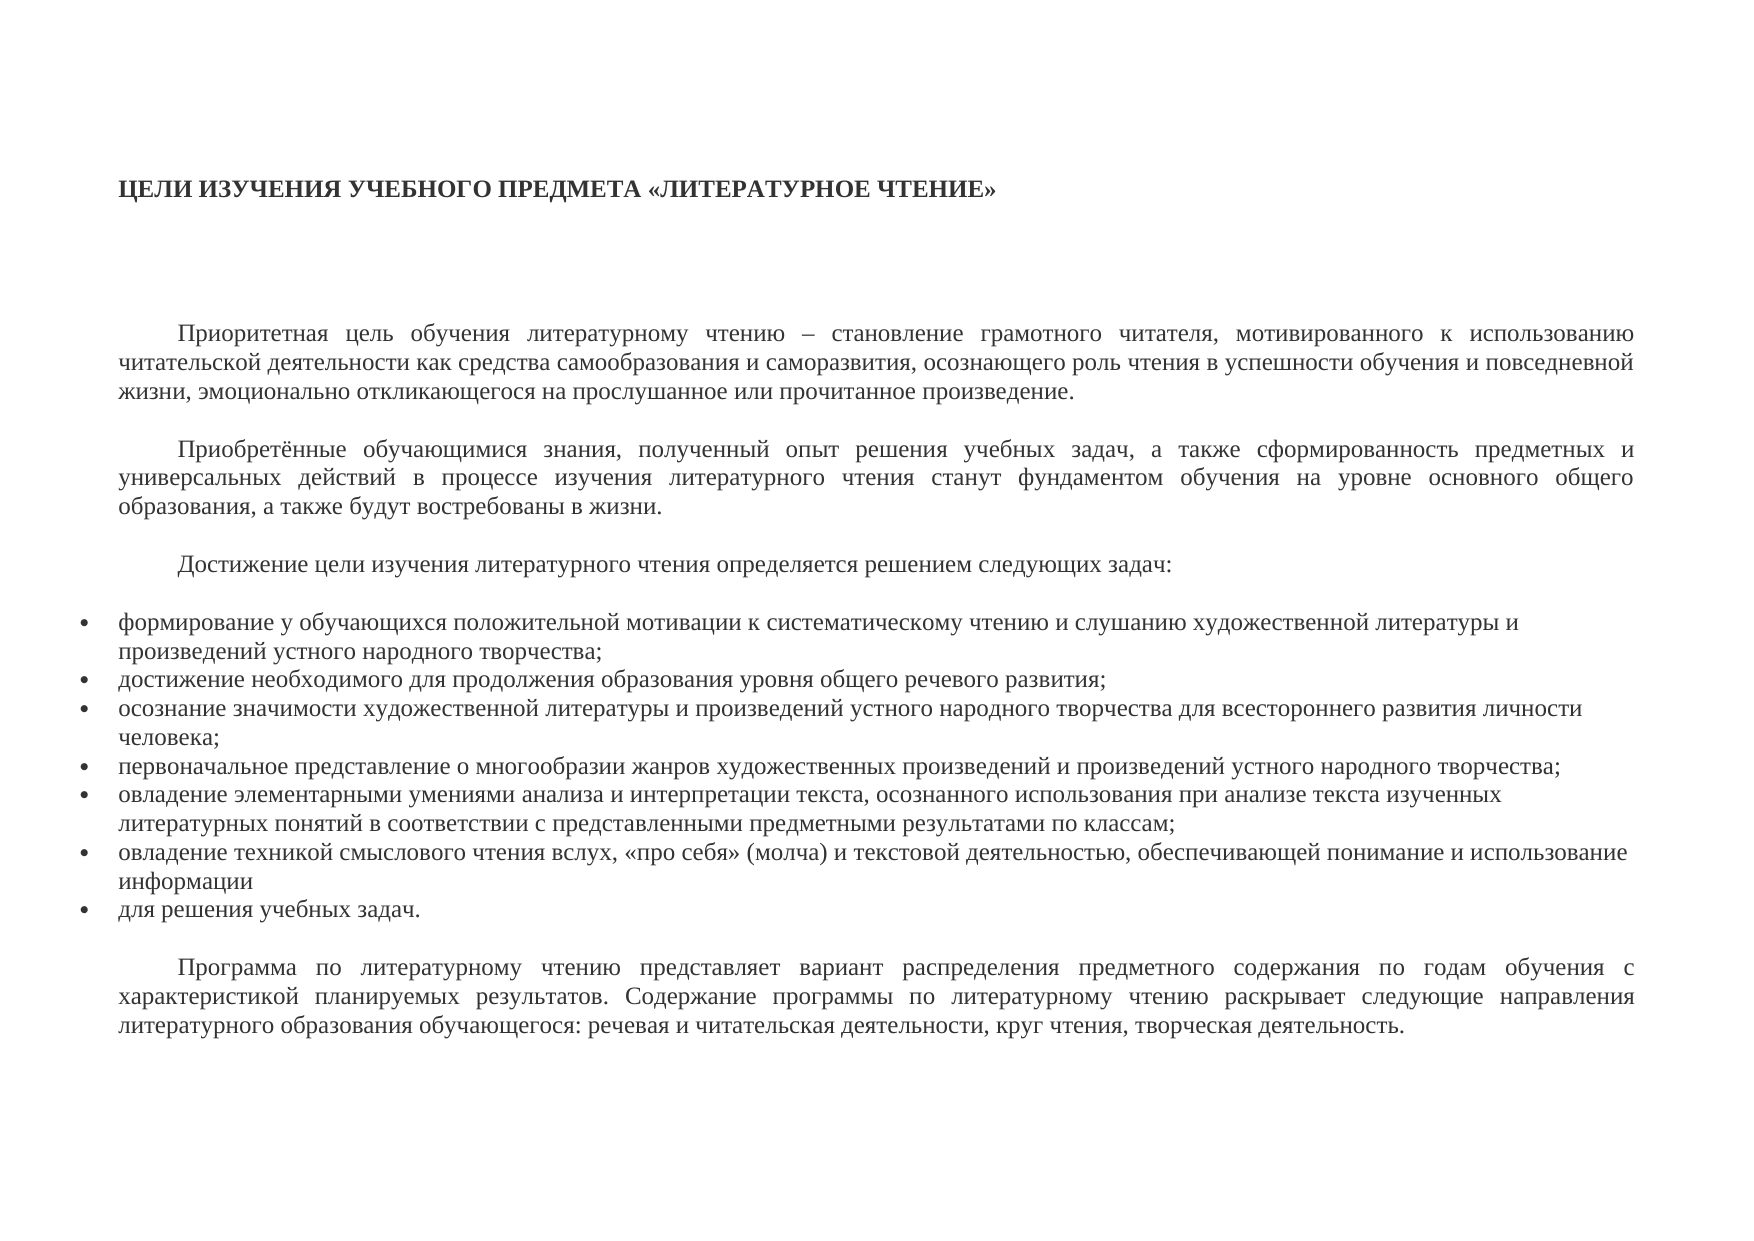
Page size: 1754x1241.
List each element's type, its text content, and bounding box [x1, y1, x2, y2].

text Достижение цели изучения литературного чтения определяется решением следующих задач: [118, 549, 1636, 578]
text ЦЕЛИ ИЗУЧЕНИЯ УЧЕБНОГО ПРЕДМЕТА «ЛИТЕРАТУРНОЕ ЧТЕНИЕ» [118, 174, 1636, 203]
list для решения учебных задач. [81, 894, 1636, 923]
text Программа по литературному чтению представляет вариант распределения предметного содержания по годам обучения с характеристикой планируемых результатов. Содержание программы по литературному чтению раскрывает следующие направления литературного образования обучающегося: речевая и читательская деятельности, круг чтения, творческая деятельность. [118, 952, 1636, 1039]
list овладение техникой смыслового чтения вслух, «про себя» (молча) и текстовой деятельностью, обеспечивающей понимание и использование информации [81, 837, 1636, 894]
text Приоритетная цель обучения литературному чтению – становление грамотного читателя, мотивированного к использованию читательской деятельности как средства самообразования и саморазвития, осознающего роль чтения в успешности обучения и повседневной жизни, эмоционально откликающегося на прослушанное или прочитанное произведение. [118, 318, 1636, 404]
list овладение элементарными умениями анализа и интерпретации текста, осознанного использования при анализе текста изученных литературных понятий в соответствии с представленными предметными результатами по классам; [81, 779, 1636, 837]
text Приобретённые обучающимися знания, полученный опыт решения учебных задач, а также сформированность предметных и универсальных действий в процессе изучения литературного чтения станут фундаментом обучения на уровне основного общего образования, а также будут востребованы в жизни. [118, 434, 1636, 520]
list осознание значимости художественной литературы и произведений устного народного творчества для всестороннего развития личности человека; [81, 693, 1636, 751]
list достижение необходимого для продолжения образования уровня общего речевого развития; [81, 664, 1636, 693]
list формирование у обучающихся положительной мотивации к систематическому чтению и слушанию художественной литературы и произведений устного народного творчества; [81, 607, 1636, 664]
list первоначальное представление о многообразии жанров художественных произведений и произведений устного народного творчества; [81, 751, 1636, 779]
